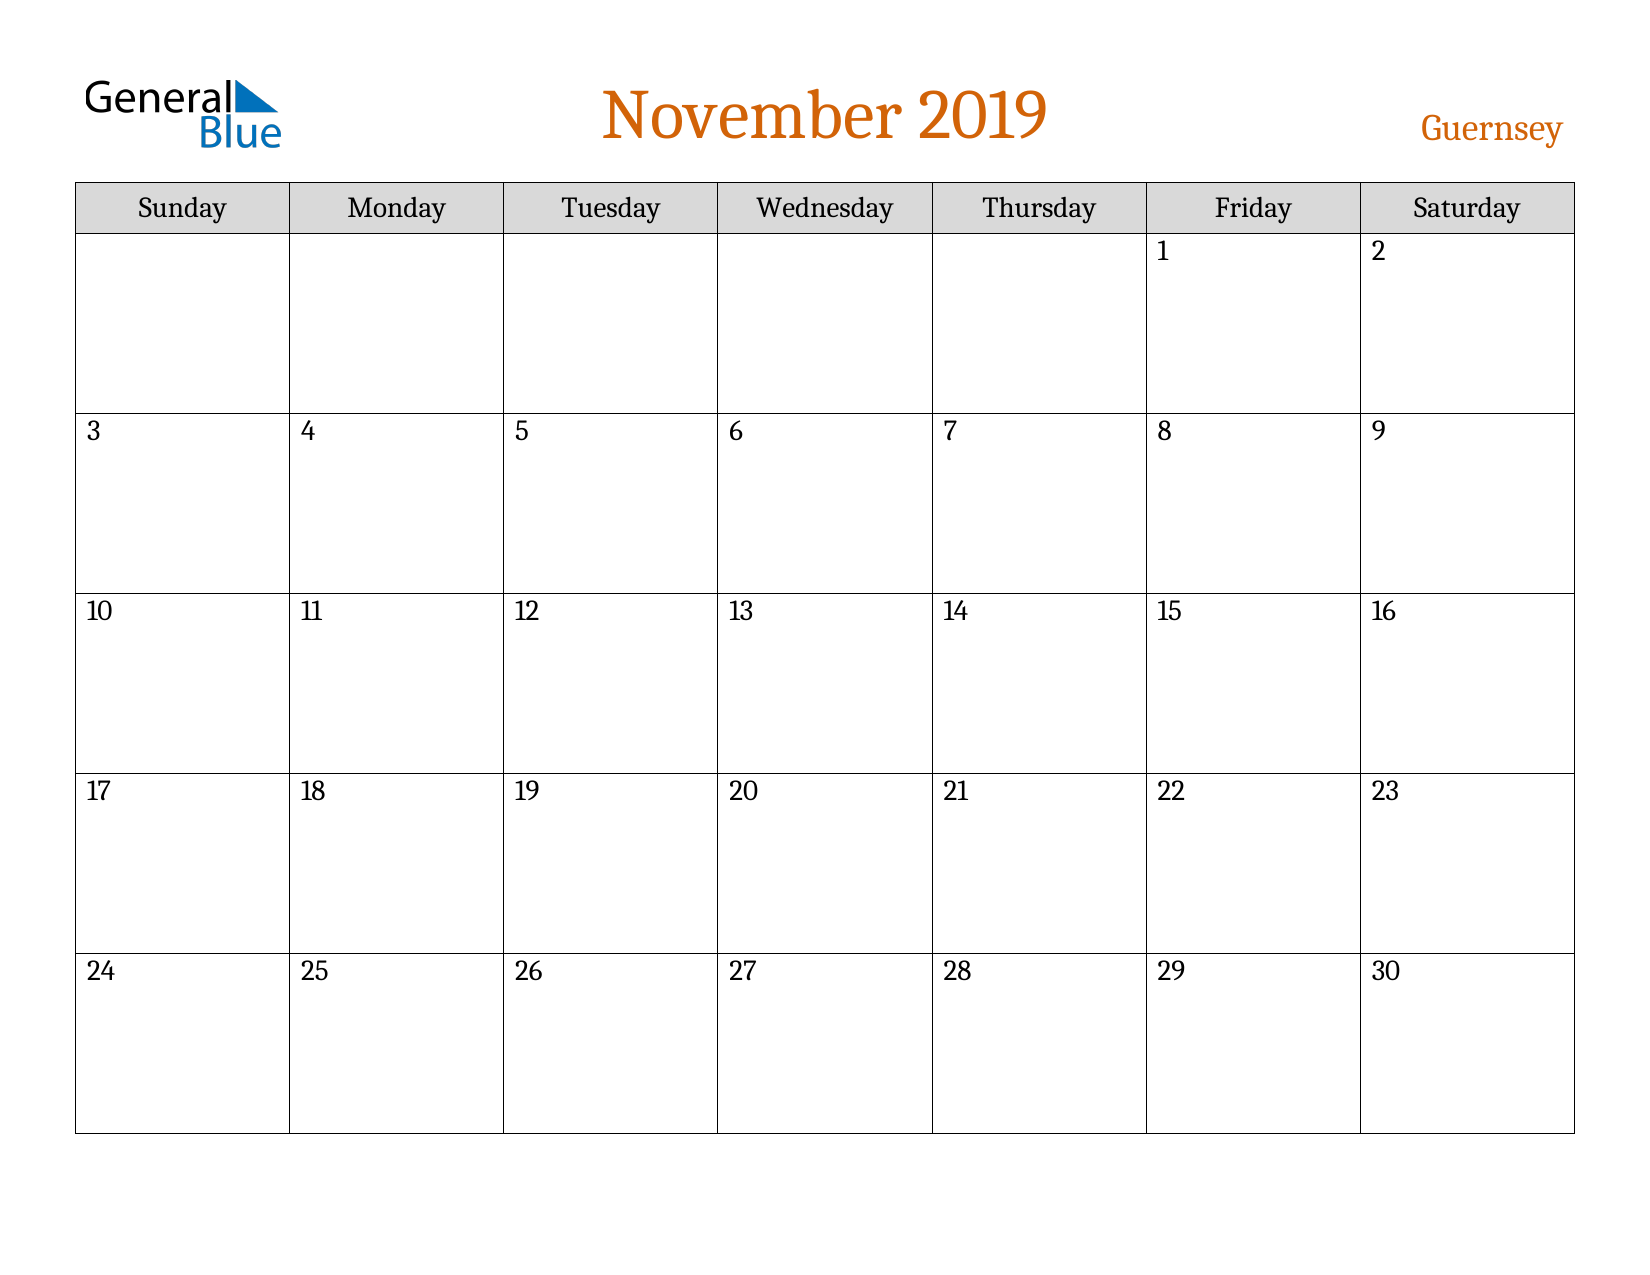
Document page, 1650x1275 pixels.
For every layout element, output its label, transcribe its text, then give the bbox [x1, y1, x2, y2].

table_cell 25 [290, 954, 503, 990]
table_cell [933, 234, 1146, 270]
table_cell [933, 270, 1146, 413]
table_cell 30 [1361, 954, 1574, 990]
table_cell [1147, 630, 1360, 773]
table_cell [1361, 990, 1574, 1133]
table_cell Wednesday [718, 183, 932, 233]
table_cell [933, 630, 1146, 773]
table_cell [933, 450, 1146, 593]
table_cell [290, 810, 503, 953]
table_cell Thursday [933, 183, 1146, 233]
table_cell 21 [933, 774, 1146, 810]
table_cell [718, 990, 932, 1133]
table_cell [718, 270, 932, 413]
table_cell [1147, 810, 1360, 953]
table_cell [1361, 810, 1574, 953]
table_cell 12 [504, 594, 717, 630]
table_header November 2019 [504, 75, 1146, 182]
table_cell [290, 990, 503, 1133]
table_cell Sunday [76, 183, 289, 233]
table_cell 11 [290, 594, 503, 630]
table_cell [76, 270, 289, 413]
table_cell [76, 810, 289, 953]
table_cell [718, 450, 932, 593]
table_cell [290, 630, 503, 773]
table_cell 19 [504, 774, 717, 810]
table_cell [718, 234, 932, 270]
table_cell [504, 630, 717, 773]
table_cell [1361, 270, 1574, 413]
table_cell [1147, 270, 1360, 413]
table_cell 14 [933, 594, 1146, 630]
table_cell [1361, 450, 1574, 593]
table_cell 7 [933, 414, 1146, 450]
table_cell [933, 810, 1146, 953]
table_cell 4 [290, 414, 503, 450]
table_cell 17 [76, 774, 289, 810]
table_cell Friday [1147, 183, 1360, 233]
table_cell 27 [718, 954, 932, 990]
picture [86, 80, 281, 148]
table_cell [76, 630, 289, 773]
table_cell 18 [290, 774, 503, 810]
table_cell [1361, 630, 1574, 773]
table_cell [504, 990, 717, 1133]
table_cell [504, 450, 717, 593]
table_header Guernsey [1146, 75, 1574, 182]
table_cell [504, 234, 717, 270]
table_cell [504, 270, 717, 413]
table_cell 10 [76, 594, 289, 630]
table_cell 5 [504, 414, 717, 450]
table_cell [718, 810, 932, 953]
table_cell 22 [1147, 774, 1360, 810]
table_cell 15 [1147, 594, 1360, 630]
table_cell [718, 630, 932, 773]
table_cell [1147, 990, 1360, 1133]
table_cell 28 [933, 954, 1146, 990]
table_cell [76, 450, 289, 593]
table_cell [1147, 450, 1360, 593]
table_cell 13 [718, 594, 932, 630]
table_cell Saturday [1361, 183, 1574, 233]
table_cell 24 [76, 954, 289, 990]
table_cell 29 [1147, 954, 1360, 990]
table_cell 1 [1147, 234, 1360, 270]
table_cell Monday [290, 183, 503, 233]
table_cell 16 [1361, 594, 1574, 630]
table_cell [290, 450, 503, 593]
table_cell [76, 990, 289, 1133]
table_cell [290, 270, 503, 413]
table_cell 6 [718, 414, 932, 450]
table_cell [76, 234, 289, 270]
table_cell [290, 234, 503, 270]
table_cell 26 [504, 954, 717, 990]
table_cell Tuesday [504, 183, 717, 233]
table_cell 23 [1361, 774, 1574, 810]
table_cell 8 [1147, 414, 1360, 450]
table_cell [504, 810, 717, 953]
table_cell 9 [1361, 414, 1574, 450]
table_header [76, 75, 503, 182]
table_cell 2 [1361, 234, 1574, 270]
table_cell 20 [718, 774, 932, 810]
table_cell 3 [76, 414, 289, 450]
table_cell [933, 990, 1146, 1133]
